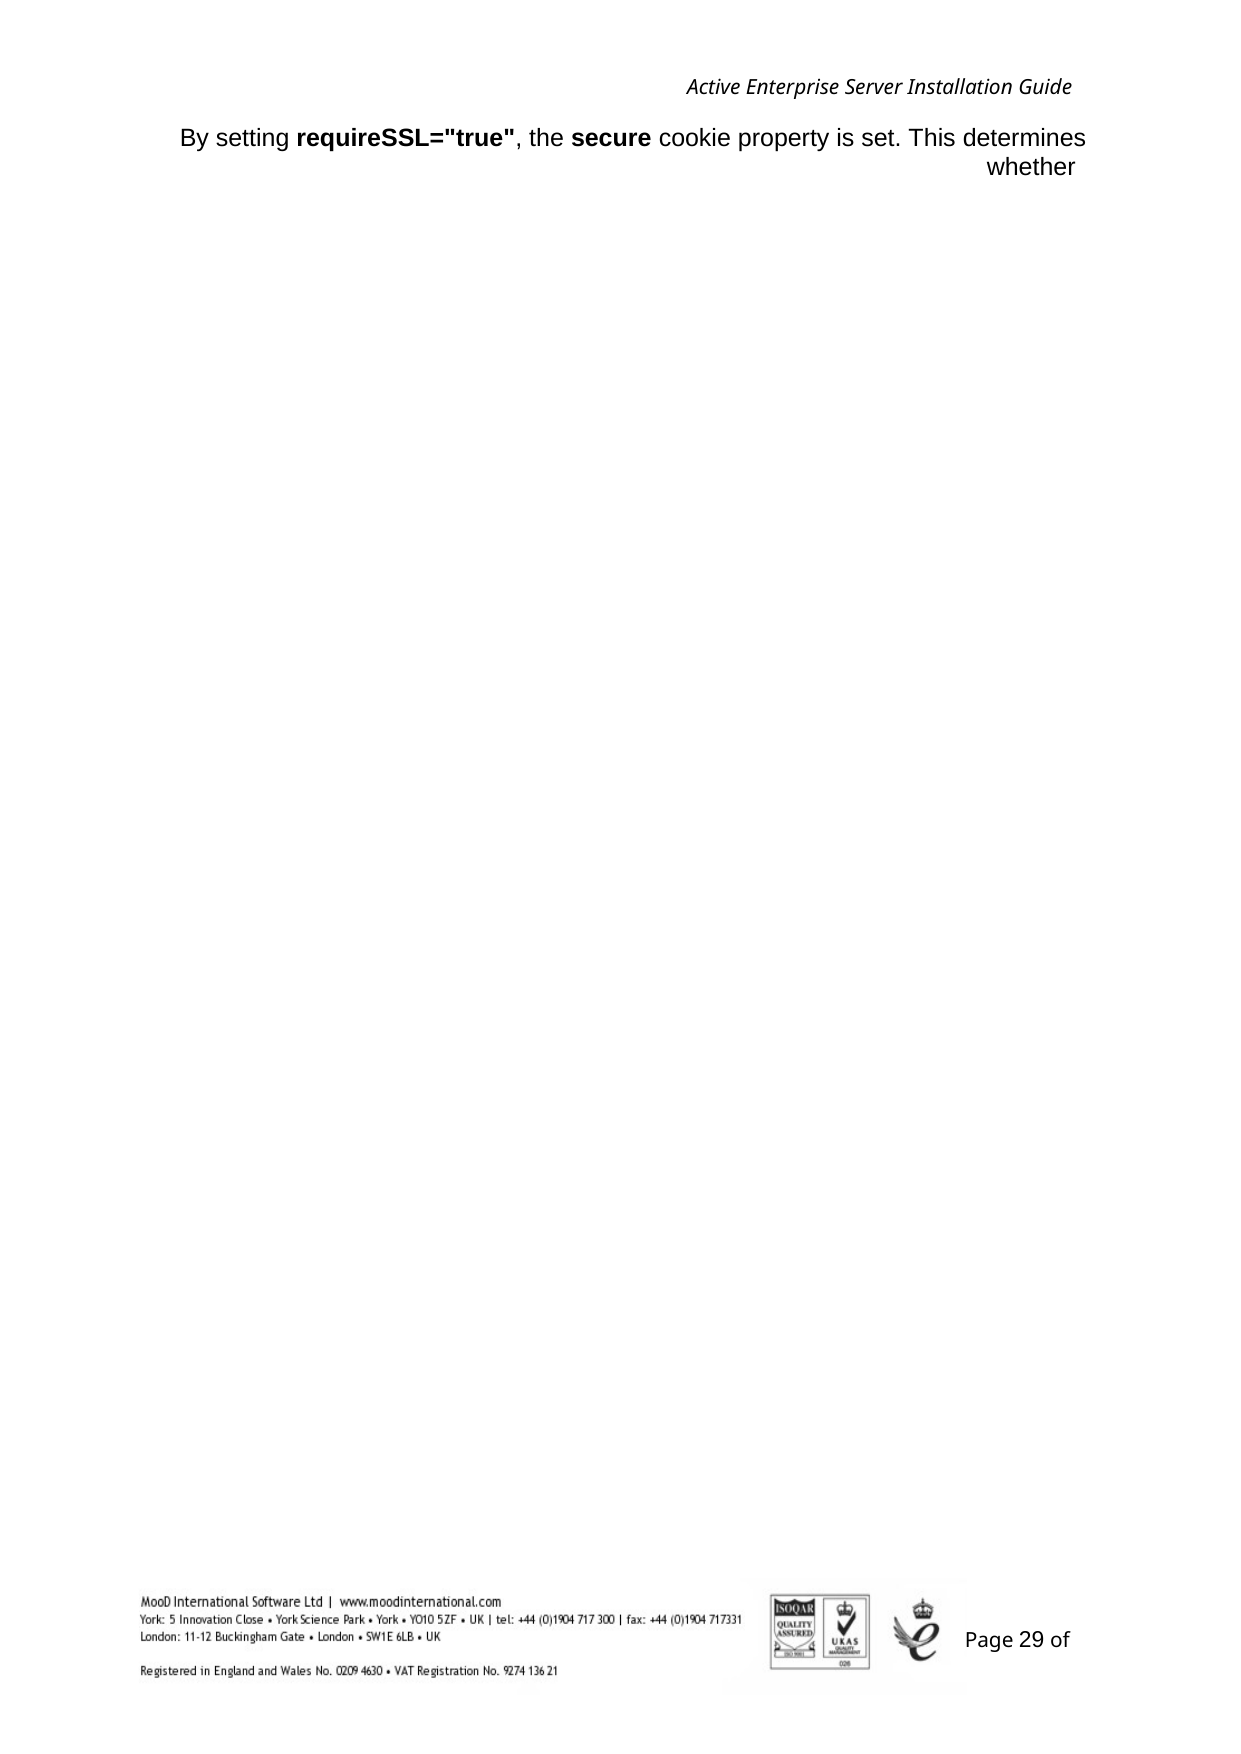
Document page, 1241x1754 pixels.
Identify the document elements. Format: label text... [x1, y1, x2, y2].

text By setting requireSSL="true", the secure cookie property is set. This determines [179, 123, 1105, 152]
picture [138, 1578, 967, 1695]
text whether [127, 152, 1075, 181]
